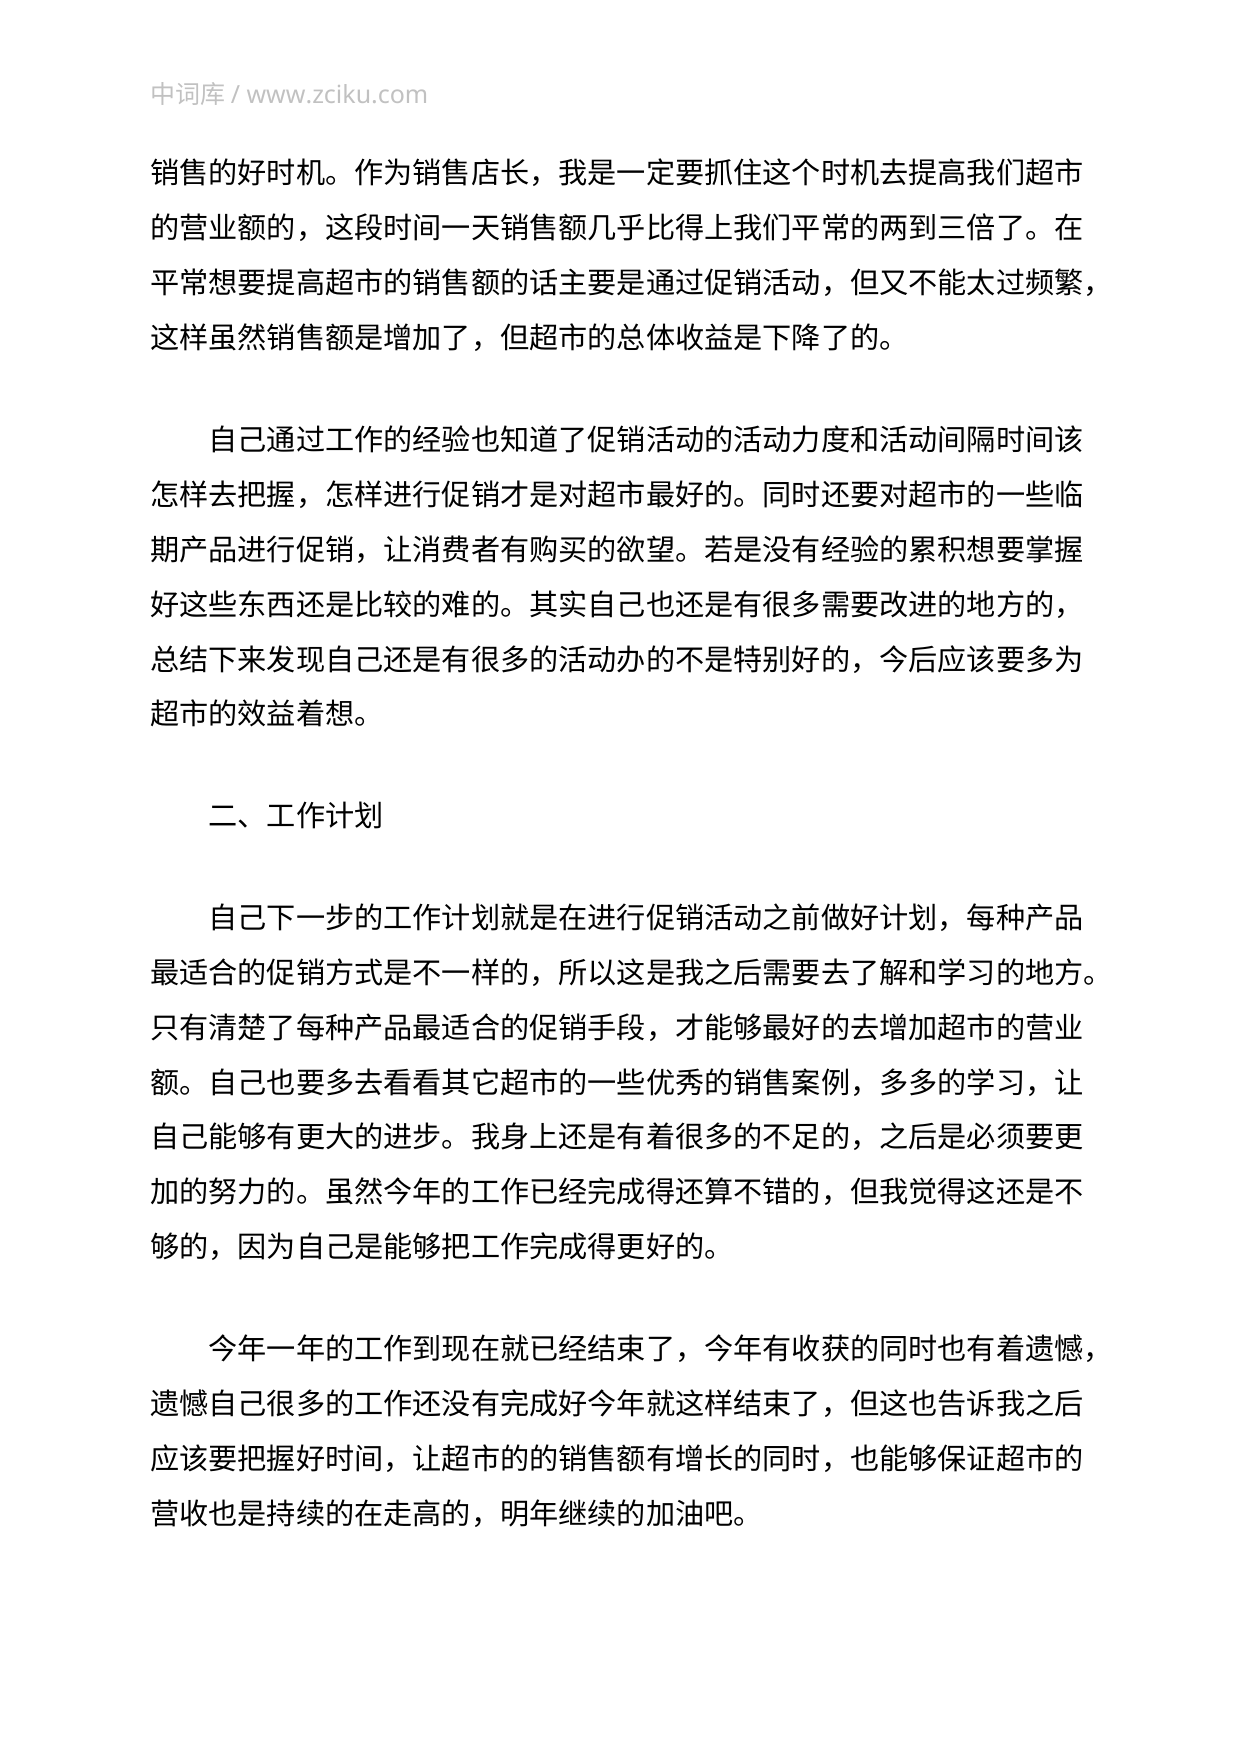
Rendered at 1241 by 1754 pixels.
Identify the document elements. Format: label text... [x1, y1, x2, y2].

text 今年一年的工作到现在就已经结束了，今年有收获的同时也有着遗憾，遗憾自己很多的工作还没有完成好今年就这样结束了，但这也告诉我之后应该要把握好时间，让超市的的销售额有增长的同时，也能够保证超市的营收也是持续的在走高的，明年继续的加油吧。 [150, 1326, 1090, 1533]
text 二、工作计划 [150, 793, 1090, 835]
text 自己通过工作的经验也知道了促销活动的活动力度和活动间隔时间该怎样去把握，怎样进行促销才是对超市最好的。同时还要对超市的一些临期产品进行促销，让消费者有购买的欲望。若是没有经验的累积想要掌握好这些东西还是比较的难的。其实自己也还是有很多需要改进的地方的，总结下来发现自己还是有很多的活动办的不是特别好的，今后应该要多为超市的效益着想。 [150, 416, 1090, 733]
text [150, 150, 1090, 357]
text 自己下一步的工作计划就是在进行促销活动之前做好计划，每种产品最适合的促销方式是不一样的，所以这是我之后需要去了解和学习的地方。只有清楚了每种产品最适合的促销手段，才能够最好的去增加超市的营业额。自己也要多去看看其它超市的一些优秀的销售案例，多多的学习，让自己能够有更大的进步。我身上还是有着很多的不足的，之后是必须要更加的努力的。虽然今年的工作已经完成得还算不错的，但我觉得这还是不够的，因为自己是能够把工作完成得更好的。 [150, 894, 1090, 1266]
